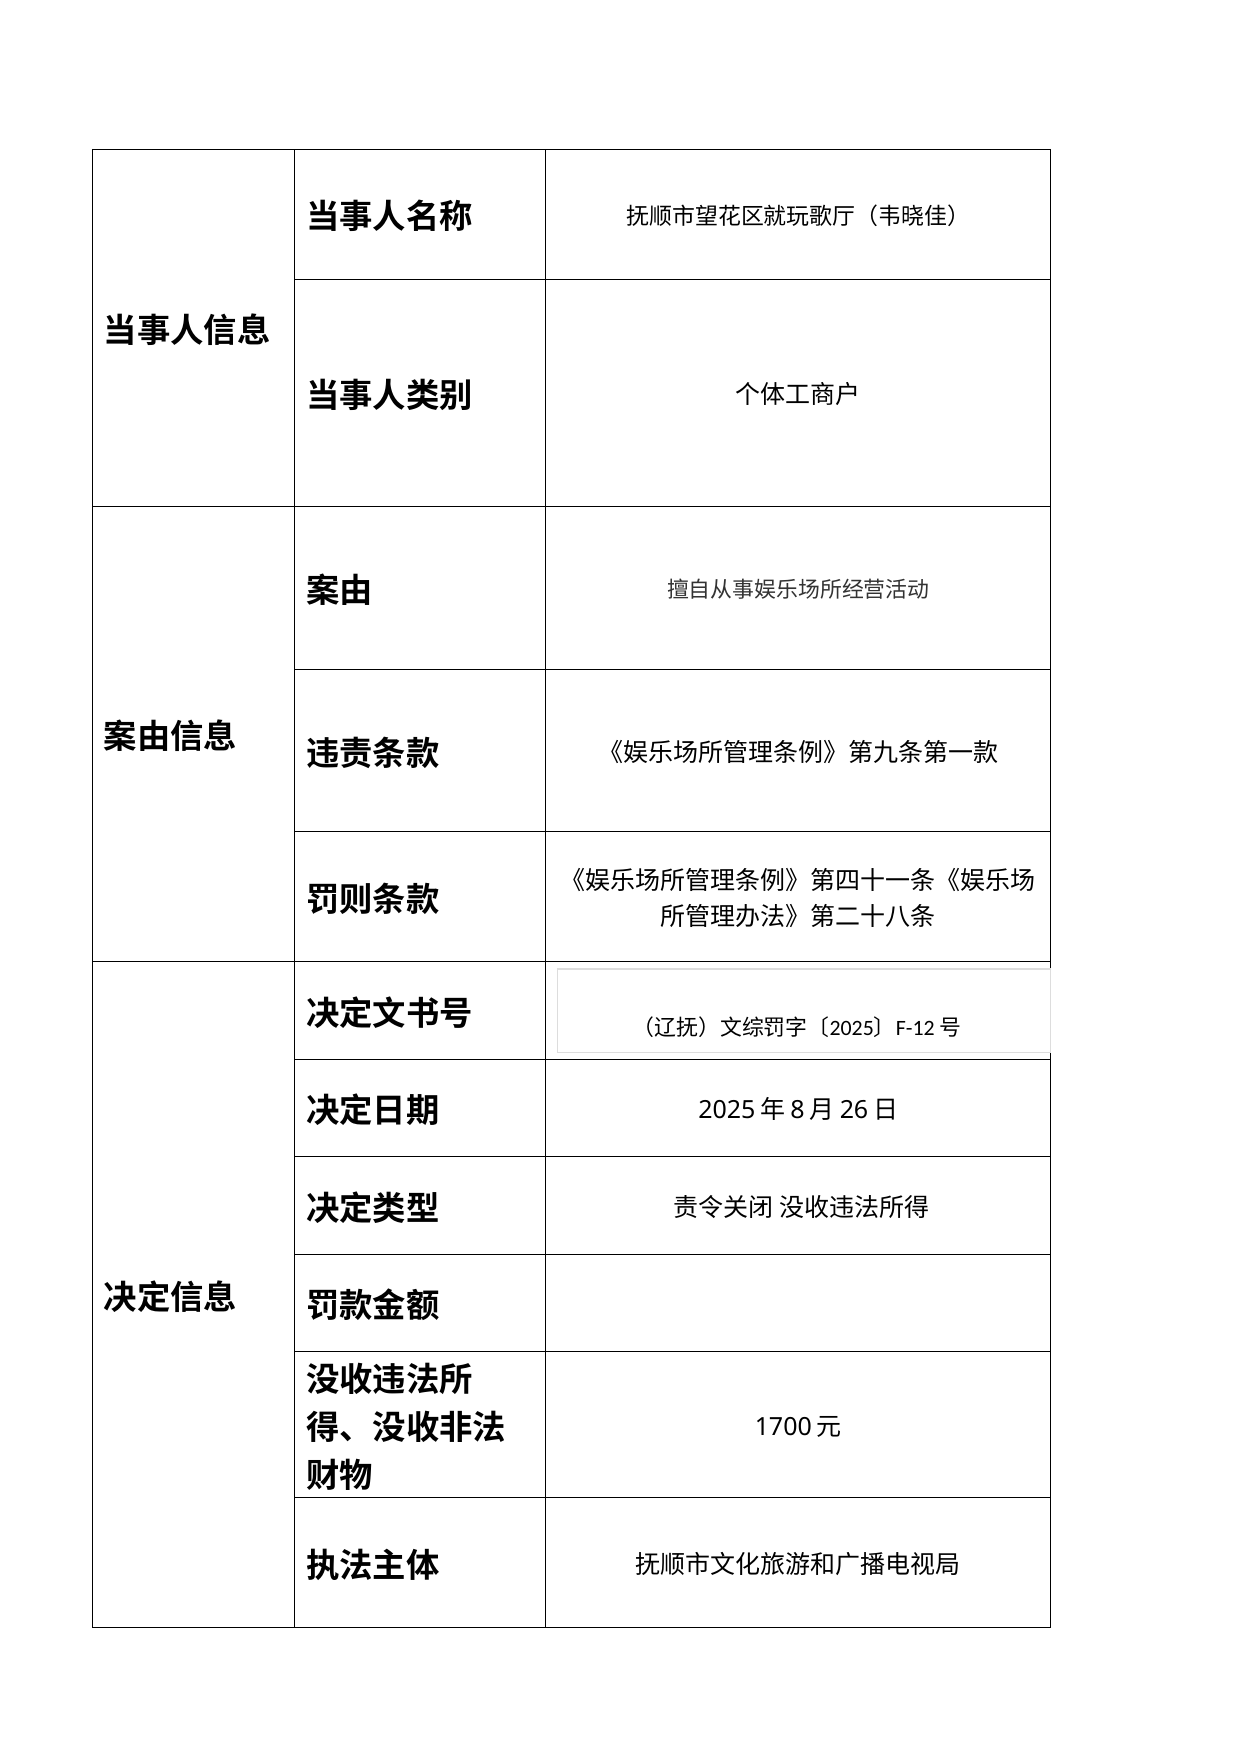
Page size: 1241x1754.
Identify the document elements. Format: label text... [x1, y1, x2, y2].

table_cell 个体工商户 [546, 280, 1050, 506]
table_cell 擅自从事娱乐场所经营活动 [546, 507, 1050, 669]
table_cell 决定类型 [295, 1157, 545, 1254]
table_cell 《娱乐场所管理条例》第九条第一款 [546, 670, 1050, 831]
table_cell 抚顺市文化旅游和广播电视局 [546, 1498, 1050, 1627]
table_header 当事人名称 [295, 150, 545, 279]
table_cell 决定文书号 [295, 962, 545, 1059]
table_cell 1700元 [546, 1352, 1050, 1497]
table_cell 罚款金额 [295, 1255, 545, 1351]
table_cell [546, 1255, 1050, 1351]
table_cell 责令关闭 没收违法所得 [546, 1157, 1050, 1254]
table_cell [546, 962, 1050, 1059]
table_cell 决定日期 [295, 1060, 545, 1156]
table_cell 当事人类别 [295, 280, 545, 506]
table_cell 违责条款 [295, 670, 545, 831]
table_header 当事人信息 [93, 150, 294, 506]
table_cell 《娱乐场所管理条例》第四十一条《娱乐场所管理办法》第二十八条 [546, 832, 1050, 961]
table_cell 决定信息 [93, 962, 294, 1627]
table_cell 执法主体 [295, 1498, 545, 1627]
table_cell 案由 [295, 507, 545, 669]
table_cell 罚则条款 [295, 832, 545, 961]
table_cell 2025年8月26日 [546, 1060, 1050, 1156]
table_cell 案由信息 [93, 507, 294, 961]
table_cell 没收违法所得、没收非法财物 [295, 1352, 545, 1497]
table_header 抚顺市望花区就玩歌厅（韦晓佳） [546, 150, 1050, 279]
